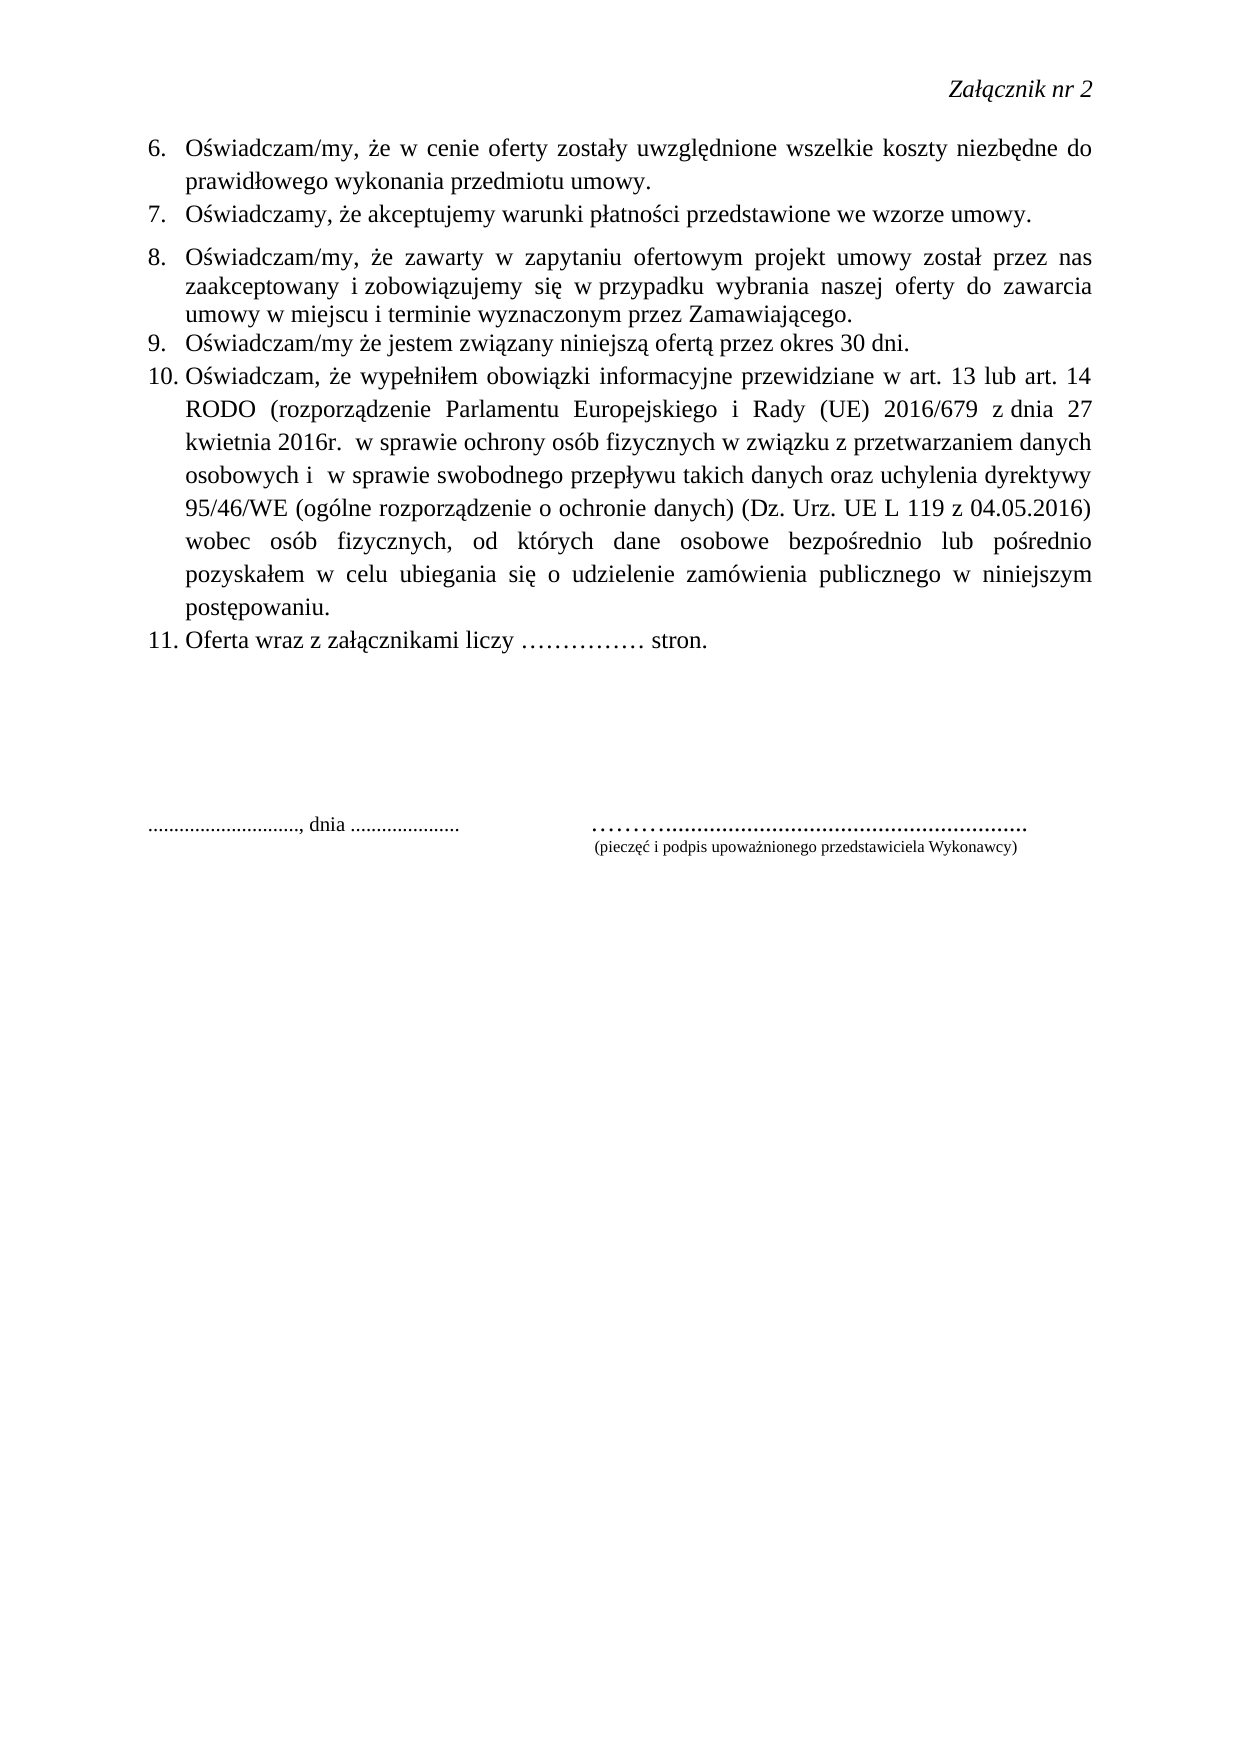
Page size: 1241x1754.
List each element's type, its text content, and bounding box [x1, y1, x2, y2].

list Oświadczam, że wypełniłem obowiązki informacyjne przewidziane w art. 13 lub art. 14 RODO (rozporządzenie Parlamentu Europejskiego i Rady (UE) 2016/679 z dnia 27 kwietnia 2016r. w sprawie ochrony osób fizycznych w związku z przetwarzaniem danych osobowych i w sprawie swobodnego przepływu takich danych oraz uchylenia dyrektywy 95/46/WE (ogólne rozporządzenie o ochronie danych) (Dz. Urz. UE L 119 z 04.05.2016) wobec osób fizycznych, od których dane osobowe bezpośrednio lub pośrednio pozyskałem w celu ubiegania się o udzielenie zamówienia publicznego w niniejszym postępowaniu. [148, 361, 1093, 621]
list Oferta wraz z załącznikami liczy …………… stron. [148, 626, 1093, 654]
list Oświadczamy, że akceptujemy warunki płatności przedstawione we wzorze umowy. [148, 199, 1093, 228]
list Oświadczam/my, że w cenie oferty zostały uwzględnione wszelkie koszty niezbędne do prawidłowego wykonania przedmiotu umowy. [148, 133, 1093, 195]
text ............................., dnia ..................... ……….......................................................... [148, 808, 1093, 836]
text (pieczęć i podpis upoważnionego przedstawiciela Wykonawcy) [516, 836, 1093, 856]
list Oświadczam/my że jestem związany niniejszą ofertą przez okres 30 dni. [148, 328, 1093, 357]
list Oświadczam/my, że zawarty w zapytaniu ofertowym projekt umowy został przez nas zaakceptowany i zobowiązujemy się w przypadku wybrania naszej oferty do zawarcia umowy w miejscu i terminie wyznaczonym przez Zamawiającego. [148, 242, 1093, 328]
